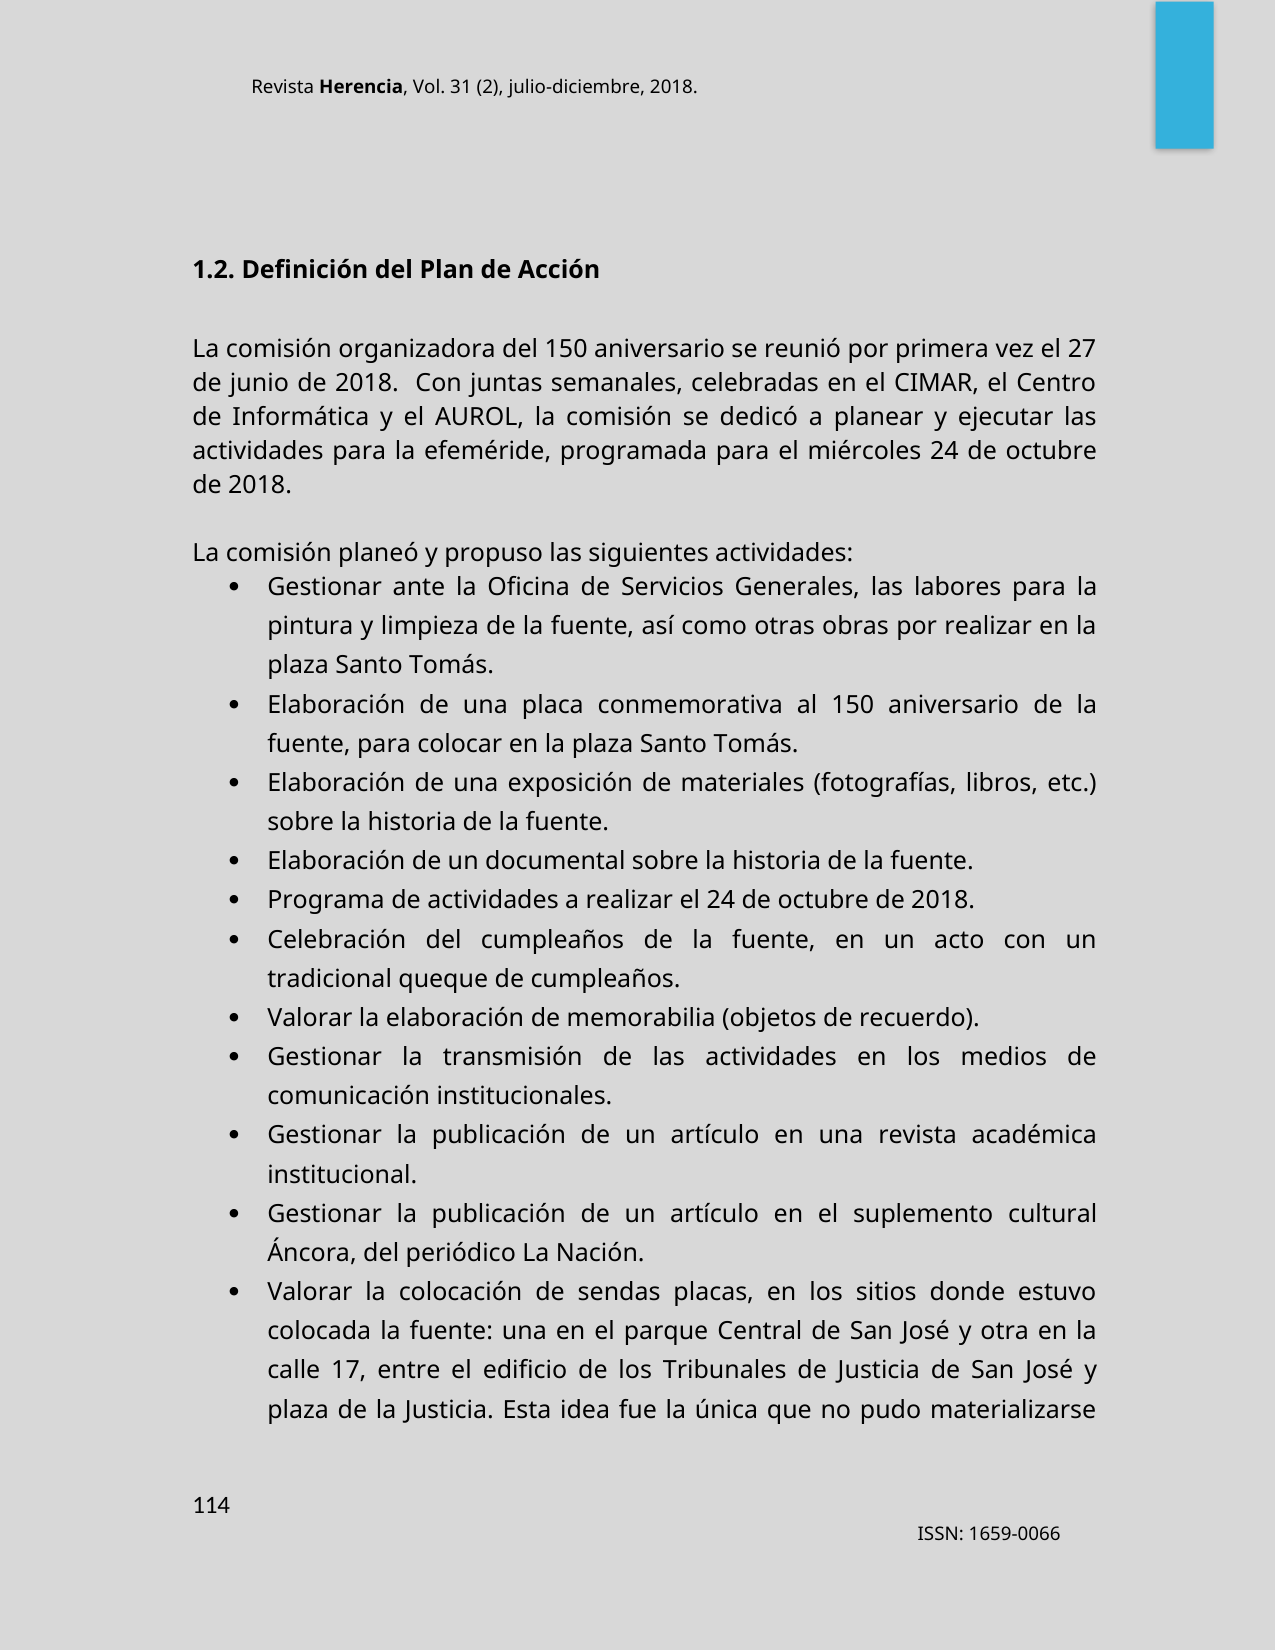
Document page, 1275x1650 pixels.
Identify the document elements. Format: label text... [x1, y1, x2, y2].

list Elaboración de una exposición de materiales (fotografías, libros, etc.) sobre la historia de la fuente. [229, 764, 1098, 838]
list Elaboración de un documental sobre la historia de la fuente. [229, 843, 1098, 877]
list Gestionar la publicación de un artículo en una revista académica institucional. [229, 1117, 1098, 1190]
list Gestionar ante la Oficina de Servicios Generales, las labores para la pintura y limpieza de la fuente, así como otras obras por realizar en la plaza Santo Tomás. [229, 569, 1098, 681]
text La comisión organizadora del 150 aniversario se reunió por primera vez el 27 de junio de 2018. Con juntas semanales, celebradas en el CIMAR, el Centro de Informática y el AUROL, la comisión se dedicó a planear y ejecutar las actividades para la efeméride, programada para el miércoles 24 de octubre de 2018. [192, 330, 1098, 501]
list Celebración del cumpleaños de la fuente, en un acto con un tradicional queque de cumpleaños. [229, 921, 1098, 994]
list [229, 1274, 1098, 1425]
list Gestionar la publicación de un artículo en el suplemento cultural Áncora, del periódico La Nación. [229, 1195, 1098, 1269]
subtitle 1.2. Definición del Plan de Acción [192, 252, 1098, 286]
list Gestionar la transmisión de las actividades en los medios de comunicación institucionales. [229, 1039, 1098, 1112]
list Valorar la elaboración de memorabilia (objetos de recuerdo). [229, 999, 1098, 1034]
list Elaboración de una placa conmemorativa al 150 aniversario de la fuente, para colocar en la plaza Santo Tomás. [229, 686, 1098, 759]
text La comisión planeó y propuso las siguientes actividades: [192, 535, 1098, 569]
list Programa de actividades a realizar el 24 de octubre de 2018. [229, 882, 1098, 916]
